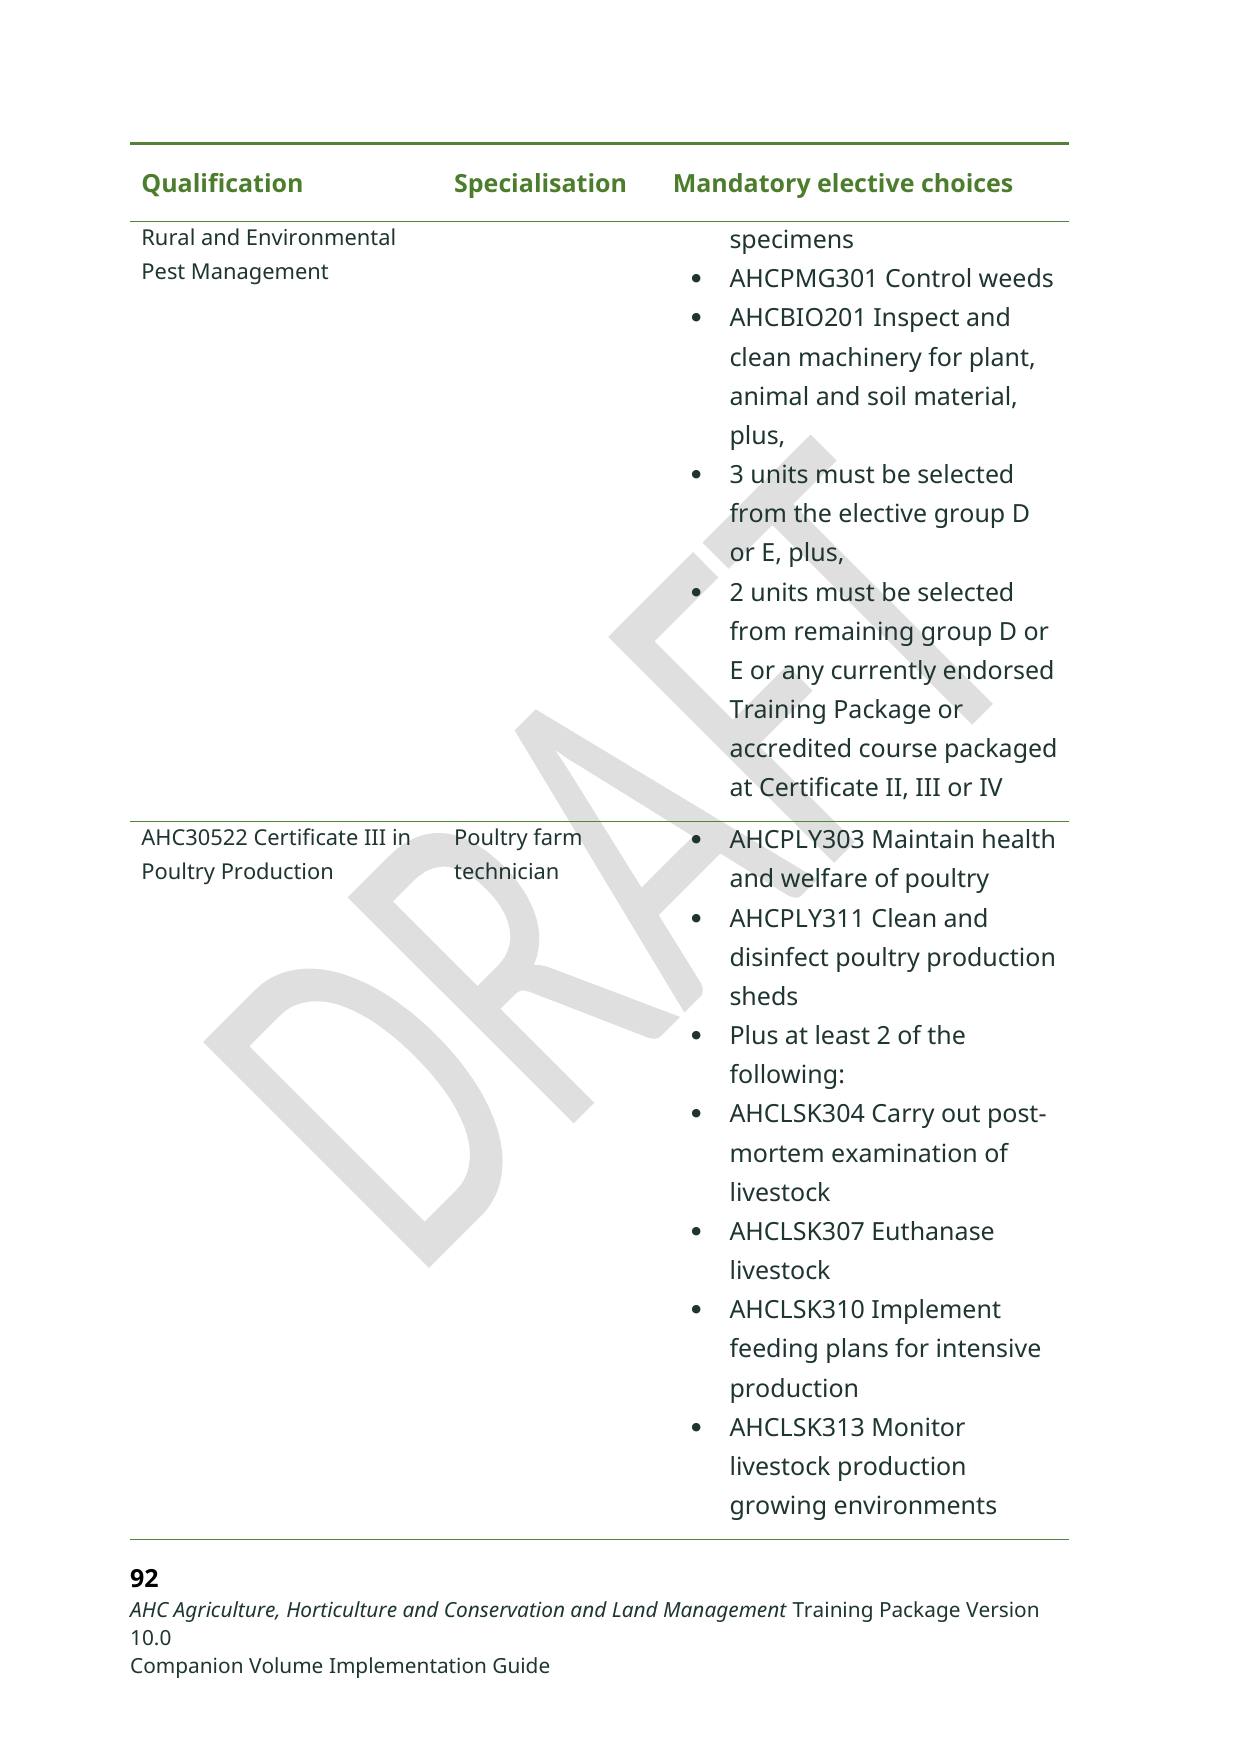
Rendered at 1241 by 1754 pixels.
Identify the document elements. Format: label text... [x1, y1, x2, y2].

table_header Specialisation [443, 145, 661, 221]
table_header Qualification [130, 145, 443, 221]
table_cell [661, 222, 1069, 821]
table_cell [661, 822, 1069, 1538]
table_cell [130, 222, 443, 821]
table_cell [130, 822, 443, 1538]
table_header Mandatory elective choices [661, 145, 1069, 221]
table_cell Poultry farm technician [443, 822, 661, 1538]
table_cell Weed Controller [443, 222, 661, 821]
